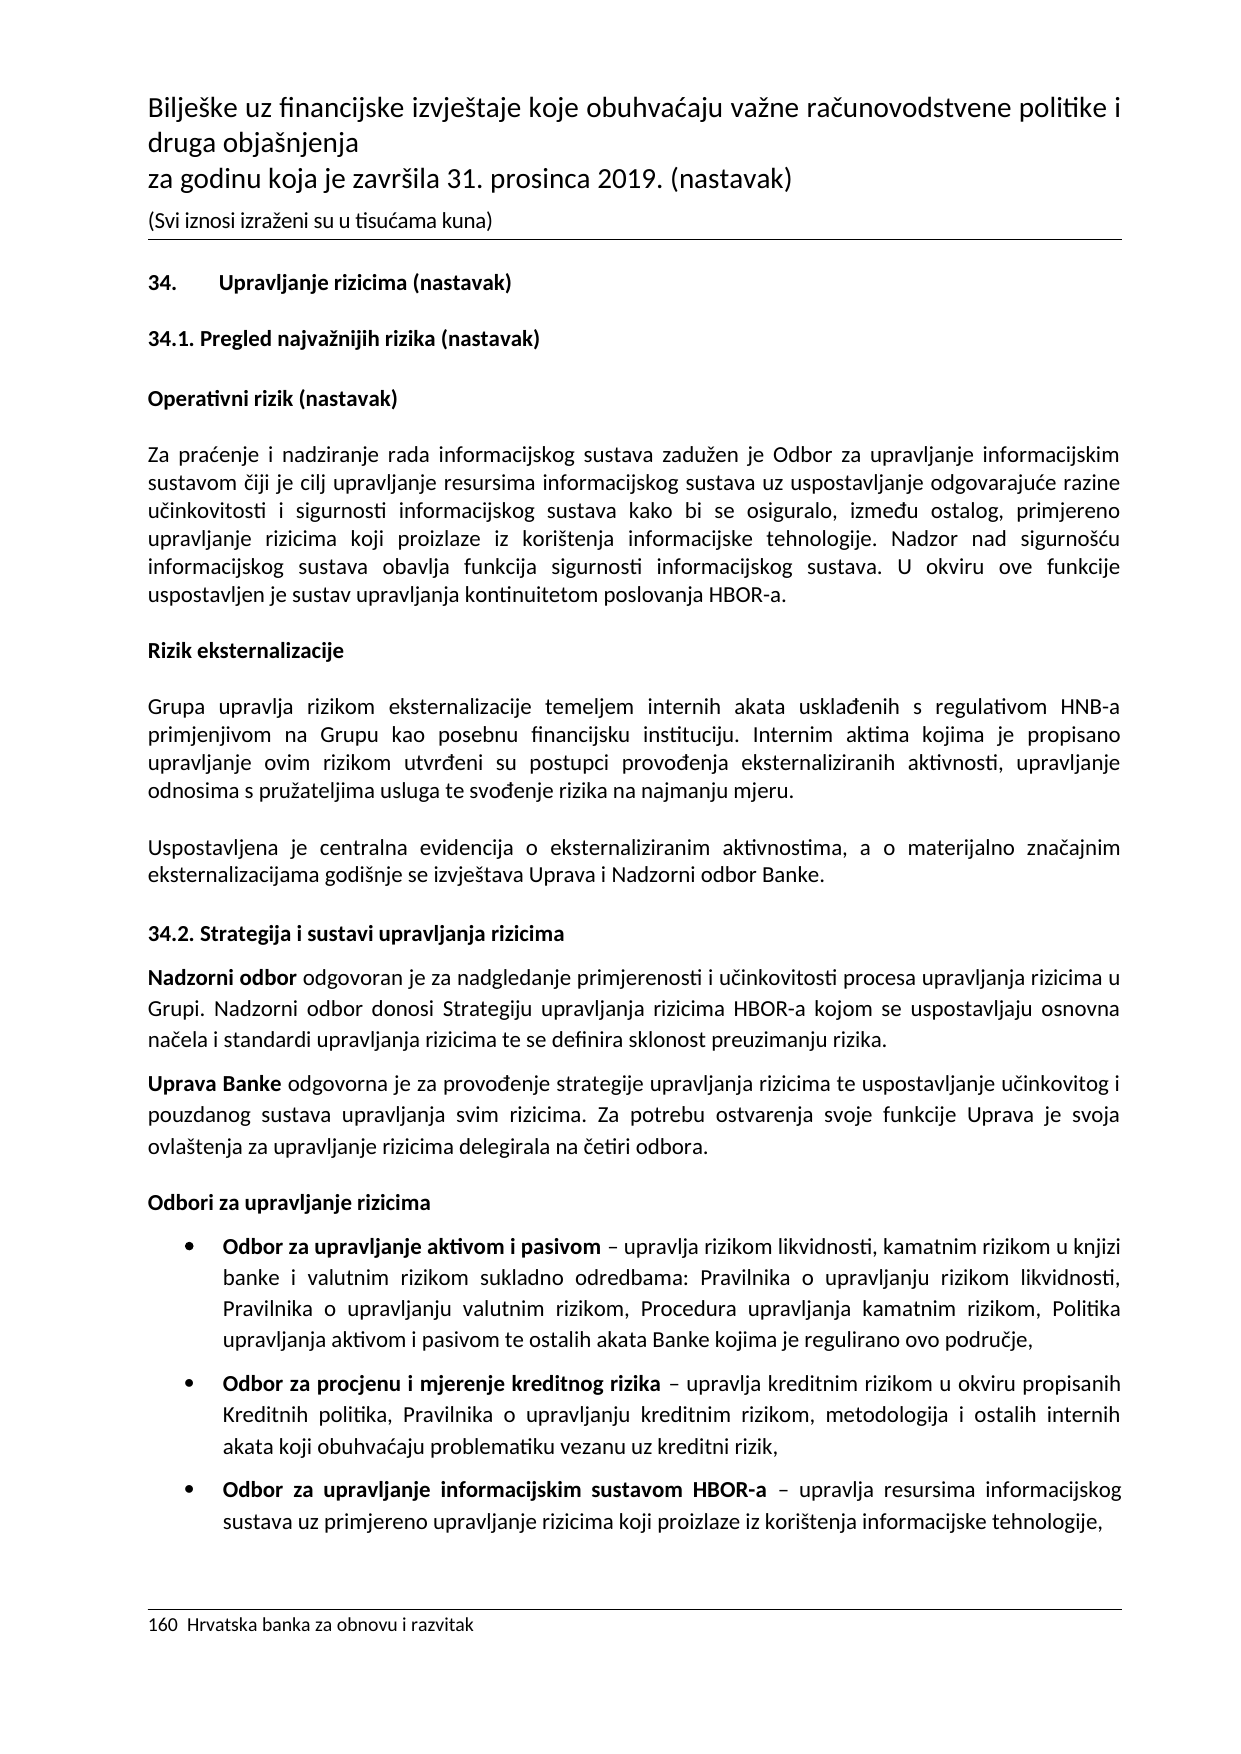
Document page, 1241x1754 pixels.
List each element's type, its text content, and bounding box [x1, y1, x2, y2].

text 34.2. Strategija i sustavi upravljanja rizicima [148, 917, 1122, 948]
list Odbor za upravljanje informacijskim sustavom HBOR-a – upravlja resursima informacijskog sustava uz primjereno upravljanje rizicima koji proizlaze iz korištenja informacijske tehnologije, [185, 1473, 1122, 1535]
text Uspostavljena je centralna evidencija o eksternaliziranim aktivnostima, a o materijalno značajnim eksternalizacijama godišnje se izvještava Uprava i Nadzorni odbor Banke. [148, 833, 1122, 889]
text Za praćenje i nadziranje rada informacijskog sustava zadužen je Odbor za upravljanje informacijskim sustavom čiji je cilj upravljanje resursima informacijskog sustava uz uspostavljanje odgovarajuće razine učinkovitosti i sigurnosti informacijskog sustava kako bi se osiguralo, između ostalog, primjereno upravljanje rizicima koji proizlaze iz korištenja informacijske tehnologije. Nadzor nad sigurnošću informacijskog sustava obavlja funkcija sigurnosti informacijskog sustava. U okviru ove funkcije uspostavljen je sustav upravljanja kontinuitetom poslovanja HBOR-a. [148, 440, 1122, 608]
text Operativni rizik (nastavak) [148, 384, 1122, 412]
list Odbor za upravljanje aktivom i pasivom – upravlja rizikom likvidnosti, kamatnim rizikom u knjizi banke i valutnim rizikom sukladno odredbama: Pravilnika o upravljanju rizikom likvidnosti, Pravilnika o upravljanju valutnim rizikom, Procedura upravljanja kamatnim rizikom, Politika upravljanja aktivom i pasivom te ostalih akata Banke kojima je regulirano ovo područje, [185, 1229, 1122, 1354]
text 34.1. Pregled najvažnijih rizika (nastavak) [148, 322, 1122, 353]
text Rizik eksternalizacije [148, 636, 1122, 664]
text Uprava Banke odgovorna je za provođenje strategije upravljanja rizicima te uspostavljanje učinkovitog i pouzdanog sustava upravljanja svim rizicima. Za potrebu ostvarenja svoje funkcije Uprava je svoja ovlaštenja za upravljanje rizicima delegirala na četiri odbora. [148, 1067, 1122, 1160]
text Odbori za upravljanje rizicima [148, 1185, 1122, 1217]
text Nadzorni odbor odgovoran je za nadgledanje primjerenosti i učinkovitosti procesa upravljanja rizicima u Grupi. Nadzorni odbor donosi Strategiju upravljanja rizicima HBOR-a kojom se uspostavljaju osnovna načela i standardi upravljanja rizicima te se definira sklonost preuzimanju rizika. [148, 960, 1122, 1054]
list Odbor za procjenu i mjerenje kreditnog rizika – upravlja kreditnim rizikom u okviru propisanih Kreditnih politika, Pravilnika o upravljanju kreditnim rizikom, metodologija i ostalih internih akata koji obuhvaćaju problematiku vezanu uz kreditni rizik, [185, 1367, 1122, 1460]
text 34. Upravljanje rizicima (nastavak) [148, 268, 1122, 296]
text Grupa upravlja rizikom eksternalizacije temeljem internih akata usklađenih s regulativom HNB-a primjenjivom na Grupu kao posebnu financijsku instituciju. Internim aktima kojima je propisano upravljanje ovim rizikom utvrđeni su postupci provođenja eksternaliziranih aktivnosti, upravljanje odnosima s pružateljima usluga te svođenje rizika na najmanju mjeru. [148, 692, 1122, 804]
